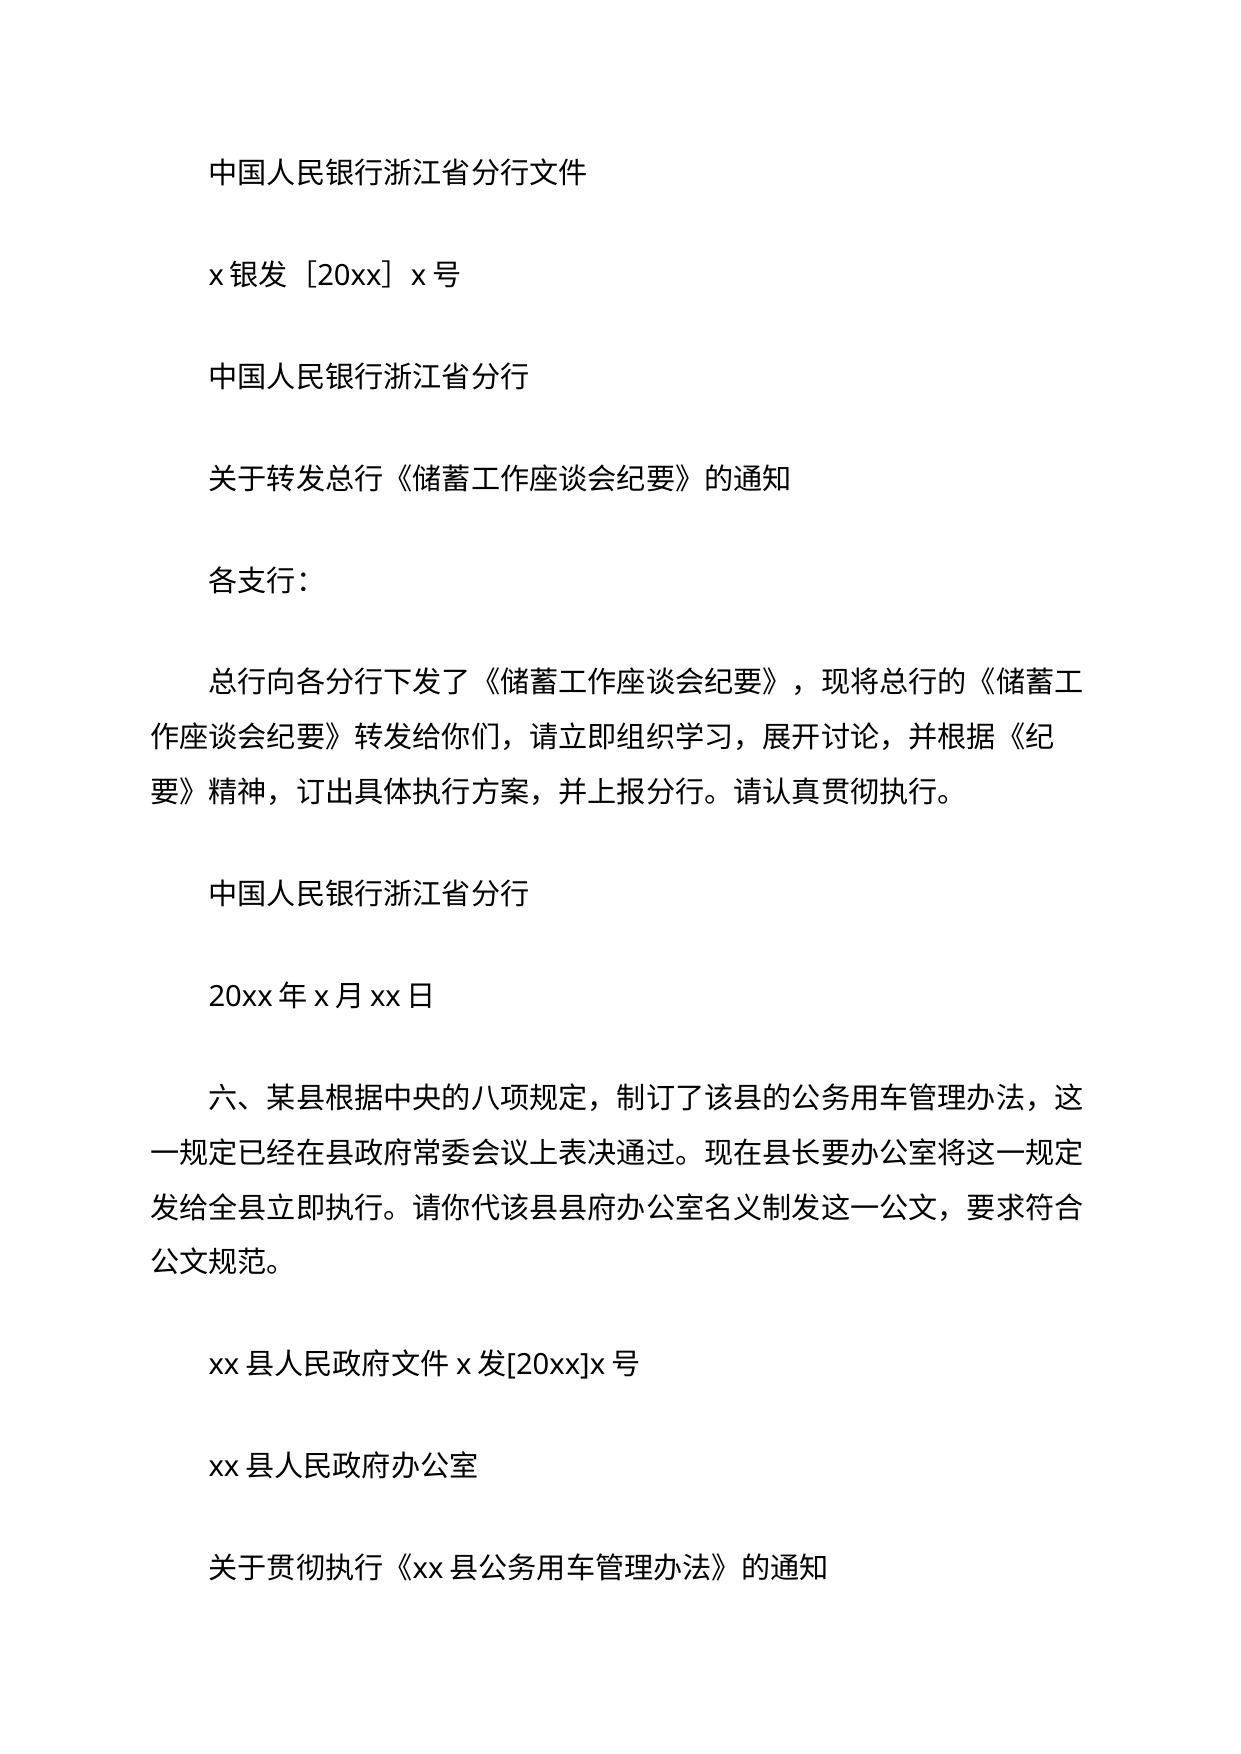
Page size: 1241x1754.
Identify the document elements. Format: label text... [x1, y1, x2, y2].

text 中国人民银行浙江省分行 [150, 354, 1090, 396]
text 关于转发总行《储蓄工作座谈会纪要》的通知 [150, 456, 1090, 498]
text 总行向各分行下发了《储蓄工作座谈会纪要》，现将总行的《储蓄工作座谈会纪要》转发给你们，请立即组织学习，展开讨论，并根据《纪要》精神，订出具体执行方案，并上报分行。请认真贯彻执行。 [150, 659, 1090, 811]
text 各支行： [150, 557, 1090, 599]
text 六、某县根据中央的八项规定，制订了该县的公务用车管理办法，这一规定已经在县政府常委会议上表决通过。现在县长要办公室将这一规定发给全县立即执行。请你代该县县府办公室名义制发这一公文，要求符合公文规范。 [150, 1074, 1090, 1281]
text xx县人民政府文件 x发[20xx]x号 [150, 1341, 1090, 1383]
text 关于贯彻执行《xx县公务用车管理办法》的通知 [150, 1545, 1090, 1587]
text 20xx年x月xx日 [150, 972, 1090, 1015]
text 中国人民银行浙江省分行 [150, 871, 1090, 913]
text x银发［20xx］x号 [150, 252, 1090, 294]
text 中国人民银行浙江省分行文件 [150, 150, 1090, 192]
text xx县人民政府办公室 [150, 1443, 1090, 1485]
